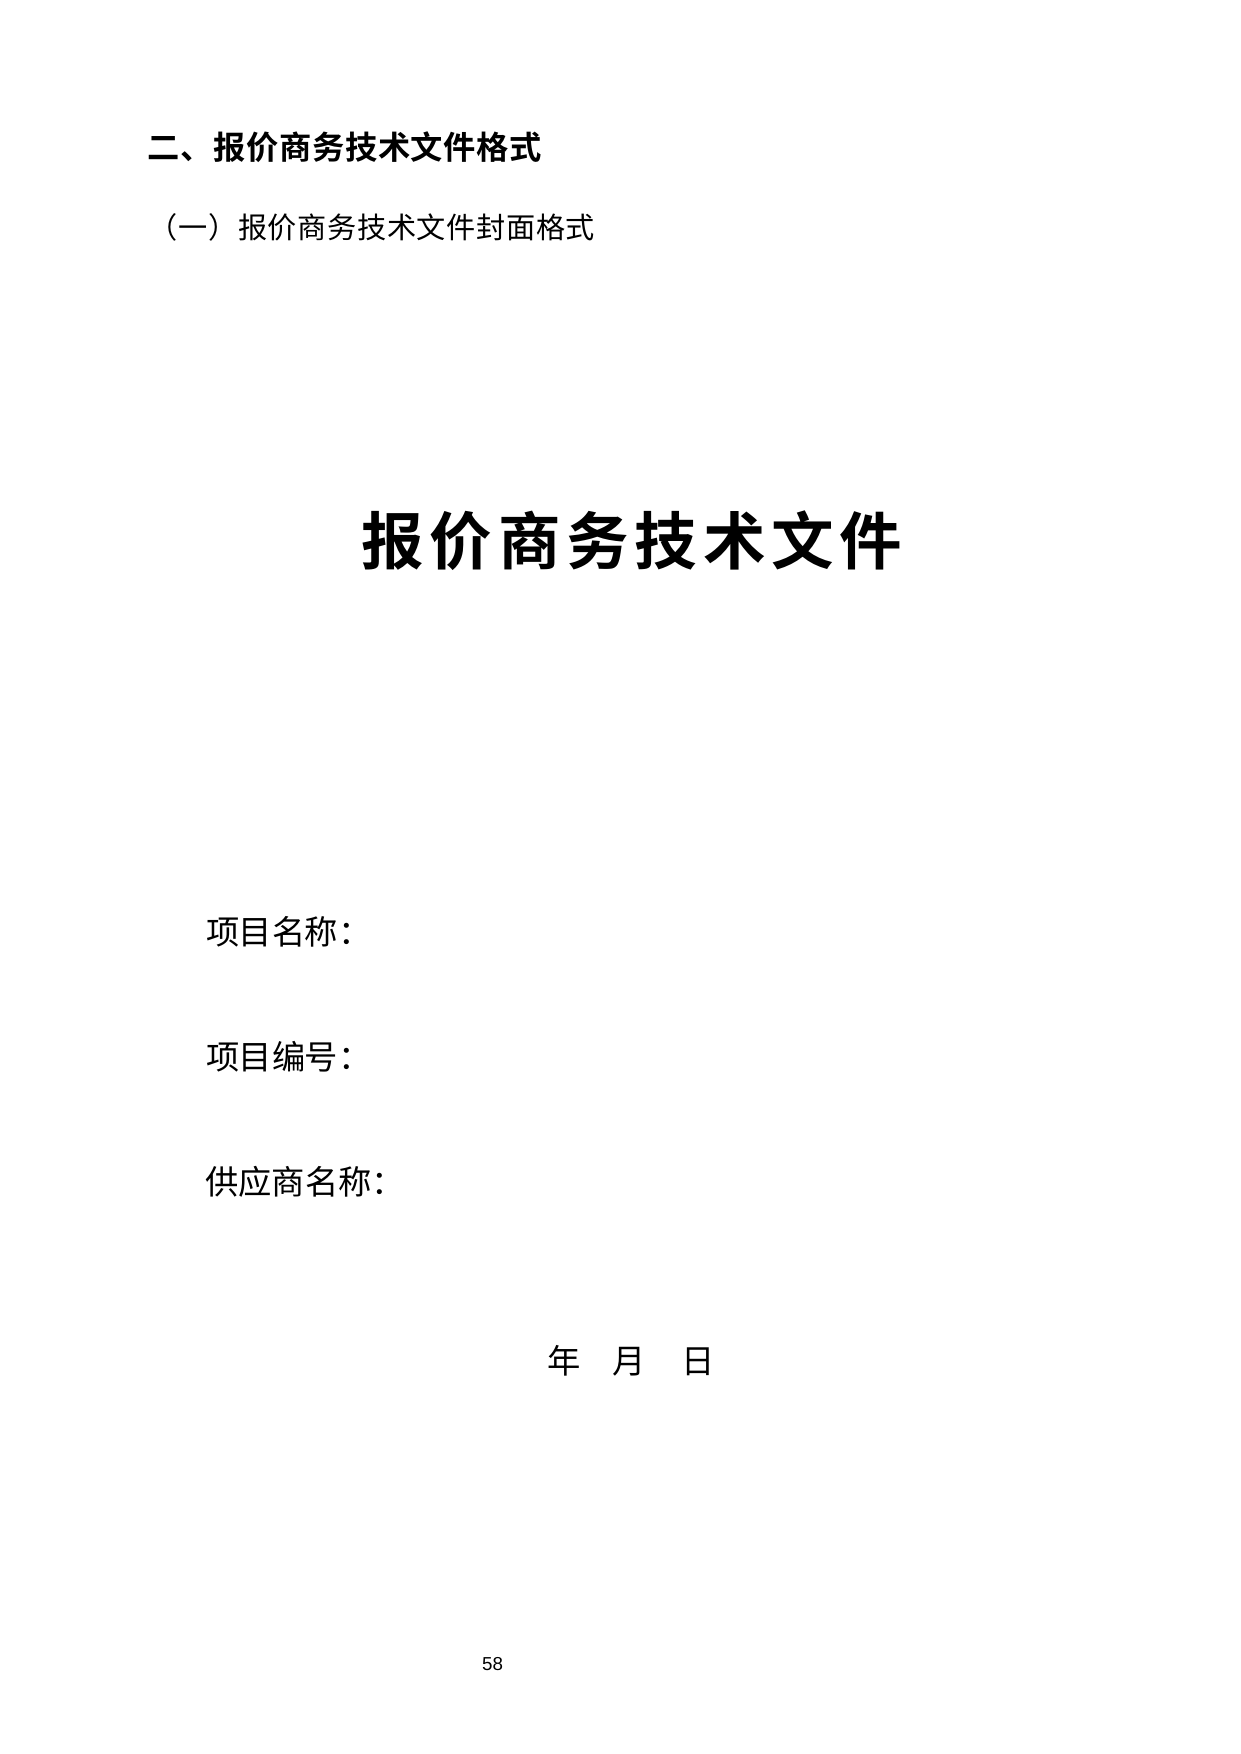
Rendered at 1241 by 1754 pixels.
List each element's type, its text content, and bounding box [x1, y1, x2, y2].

text 报价商务技术文件 [148, 492, 1116, 582]
text 二、报价商务技术文件格式 [148, 125, 1116, 168]
text 供应商名称： [205, 1094, 1116, 1219]
text 年 月 日 [547, 1338, 1116, 1382]
text 项目编号： [206, 969, 1116, 1094]
text 项目名称： [206, 844, 1116, 969]
text （一）报价商务技术文件封面格式 [148, 207, 1116, 246]
